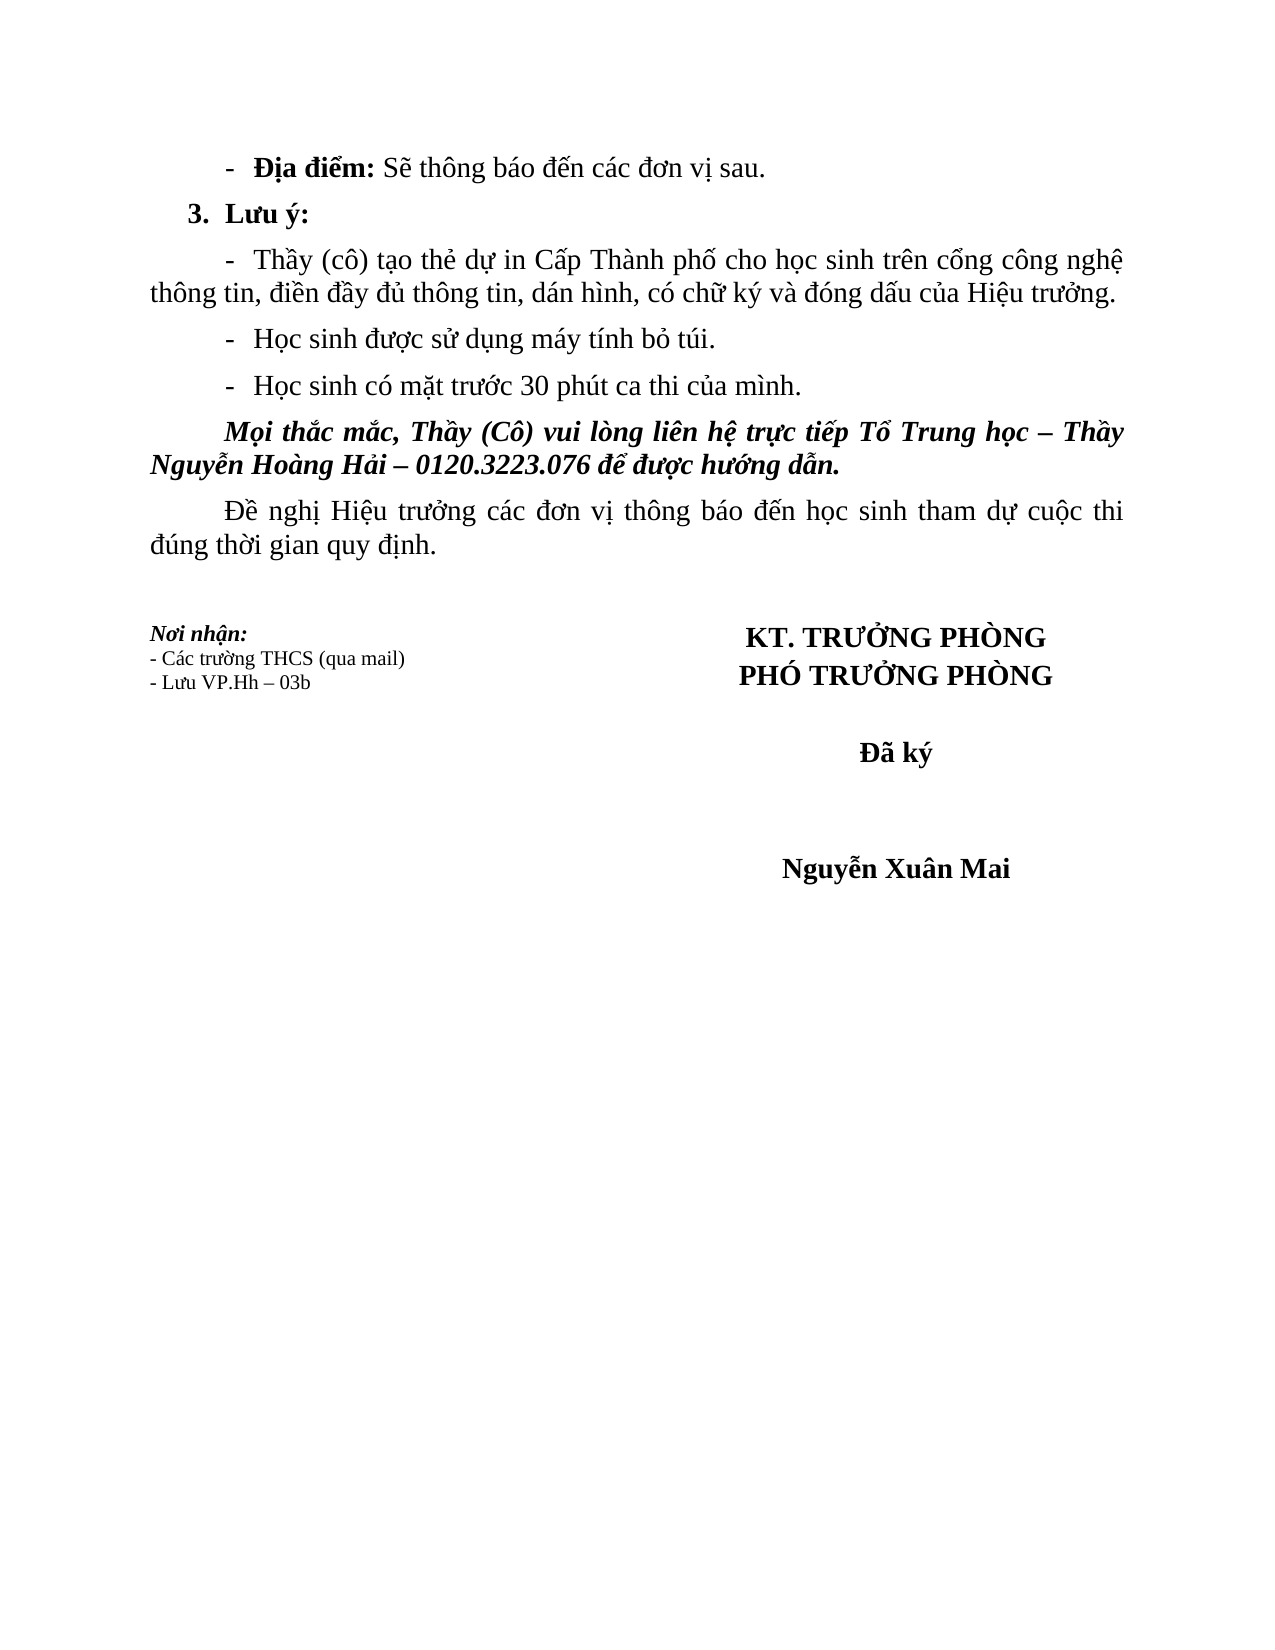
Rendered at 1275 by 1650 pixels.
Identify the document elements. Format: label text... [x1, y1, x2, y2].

table_header Nơi nhận: - Các trường THCS (qua mail) - Lưu VP.Hh – 03b [138, 620, 679, 910]
list Học sinh được sử dụng máy tính bỏ túi. [150, 322, 1125, 355]
list Thầy (cô) tạo thẻ dự in Cấp Thành phố cho học sinh trên cổng công nghệ thông tin, điền đầy đủ thông tin, dán hình, có chữ ký và đóng dấu của Hiệu trưởng. [150, 242, 1125, 309]
list Lưu ý: [187, 196, 1125, 229]
list Mọi thắc mắc, Thầy (Cô) vui lòng liên hệ trực tiếp Tổ Trung học – Thầy Nguyễn Hoàng Hải – 0120.3223.076 để được hướng dẫn. [150, 414, 1125, 481]
list Học sinh có mặt trước 30 phút ca thi của mình. [150, 368, 1125, 401]
list Địa điểm: Sẽ thông báo đến các đơn vị sau. [225, 150, 1125, 183]
list Đề nghị Hiệu trưởng các đơn vị thông báo đến học sinh tham dự cuộc thi đúng thời gian quy định. [150, 493, 1125, 560]
table_header KT. TRƯỞNG PHÒNG PHÓ TRƯỞNG PHÒNG Đã ký Nguyễn Xuân Mai [679, 620, 1113, 910]
